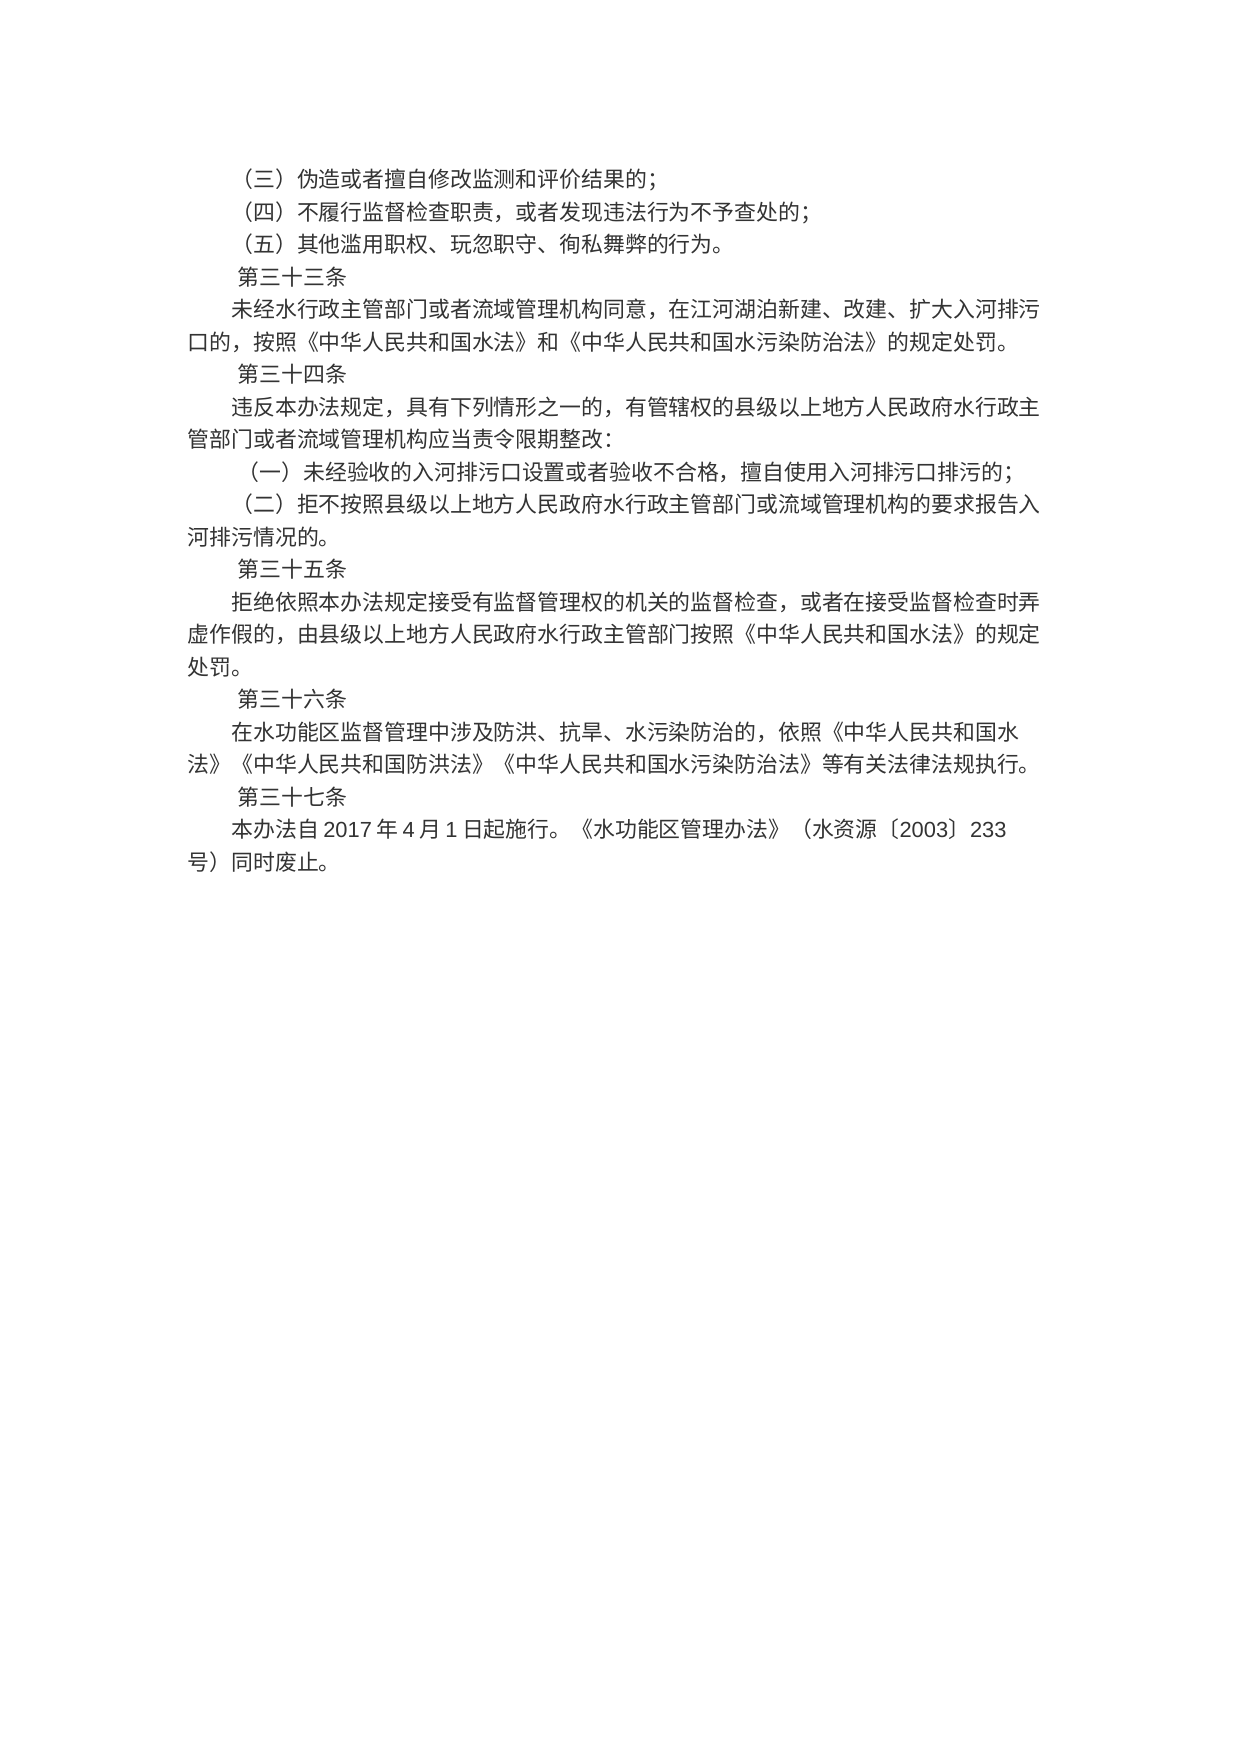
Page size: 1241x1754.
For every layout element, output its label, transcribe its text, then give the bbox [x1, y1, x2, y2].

text 第三十四条 违反本办法规定，具有下列情形之一的，有管辖权的县级以上地方人民政府水行政主管部门或者流域管理机构应当责令限期整改： [187, 357, 1053, 454]
text （一）未经验收的入河排污口设置或者验收不合格，擅自使用入河排污口排污的； （二）拒不按照县级以上地方人民政府水行政主管部门或流域管理机构的要求报告入河排污情况的。 [187, 454, 1053, 552]
text 第三十七条 本办法自2017年4月1日起施行。《水功能区管理办法》（水资源〔2003〕233号）同时废止。 [187, 779, 1053, 877]
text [187, 162, 1053, 259]
text 第三十六条 在水功能区监督管理中涉及防洪、抗旱、水污染防治的，依照《中华人民共和国水法》《中华人民共和国防洪法》《中华人民共和国水污染防治法》等有关法律法规执行。 [187, 682, 1053, 779]
text 第三十三条 未经水行政主管部门或者流域管理机构同意，在江河湖泊新建、改建、扩大入河排污口的，按照《中华人民共和国水法》和《中华人民共和国水污染防治法》的规定处罚。 [187, 259, 1053, 357]
text 第三十五条 拒绝依照本办法规定接受有监督管理权的机关的监督检查，或者在接受监督检查时弄虚作假的，由县级以上地方人民政府水行政主管部门按照《中华人民共和国水法》的规定处罚。 [187, 552, 1053, 682]
